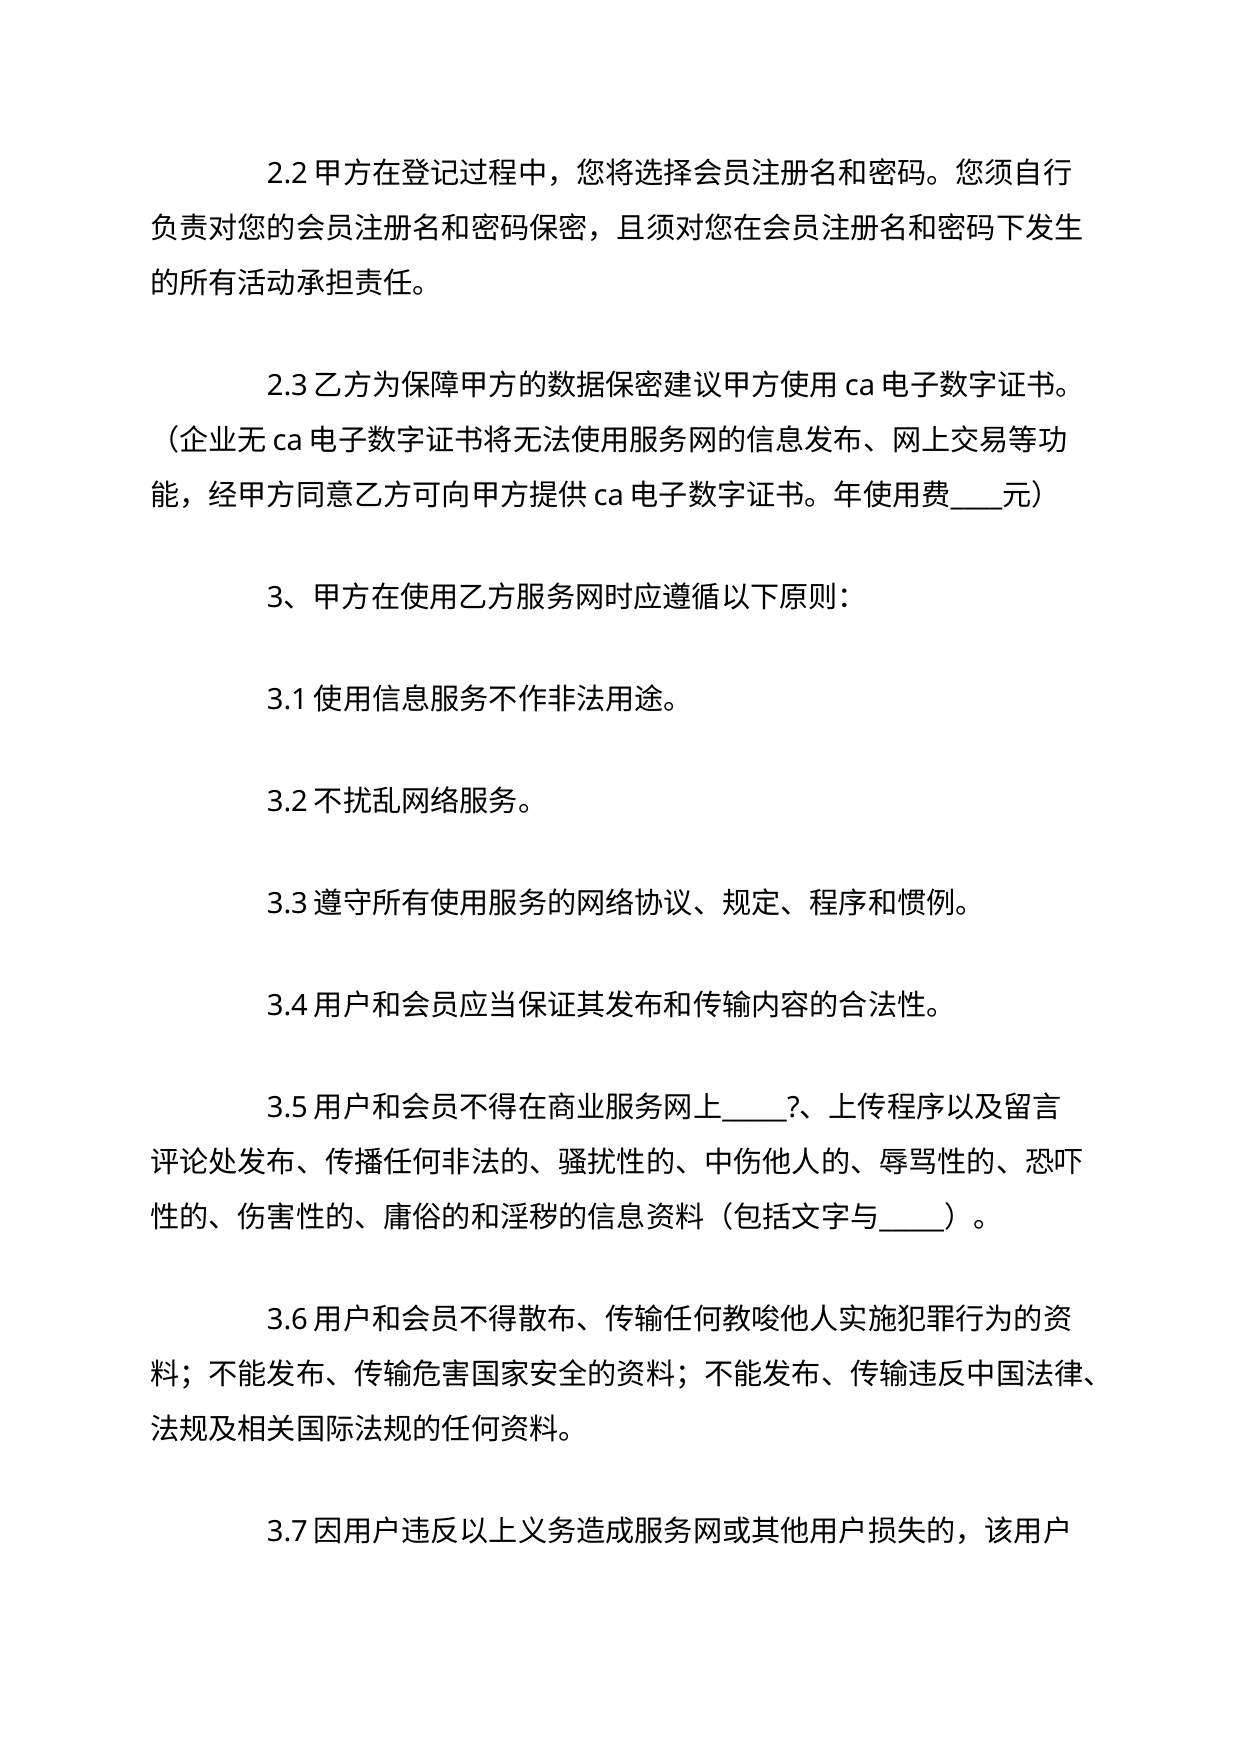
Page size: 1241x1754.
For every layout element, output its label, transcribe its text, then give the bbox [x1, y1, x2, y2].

text 3.2不扰乱网络服务。 [150, 778, 1090, 820]
text 3.6用户和会员不得散布、传输任何教唆他人实施犯罪行为的资料；不能发布、传输危害国家安全的资料；不能发布、传输违反中国法律、法规及相关国际法规的任何资料。 [150, 1295, 1090, 1448]
text 3.4用户和会员应当保证其发布和传输内容的合法性。 [150, 982, 1090, 1024]
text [150, 1507, 1090, 1549]
text 3.5用户和会员不得在商业服务网上_____?、上传程序以及留言评论处发布、传播任何非法的、骚扰性的、中伤他人的、辱骂性的、恐吓性的、伤害性的、庸俗的和淫秽的信息资料（包括文字与_____）。 [150, 1083, 1090, 1236]
text 3.1使用信息服务不作非法用途。 [150, 676, 1090, 718]
text 2.2甲方在登记过程中，您将选择会员注册名和密码。您须自行负责对您的会员注册名和密码保密，且须对您在会员注册名和密码下发生的所有活动承担责任。 [150, 150, 1090, 302]
text 2.3乙方为保障甲方的数据保密建议甲方使用ca电子数字证书。（企业无ca电子数字证书将无法使用服务网的信息发布、网上交易等功能，经甲方同意乙方可向甲方提供ca电子数字证书。年使用费____元） [150, 362, 1090, 514]
text 3.3遵守所有使用服务的网络协议、规定、程序和惯例。 [150, 879, 1090, 922]
text 3、甲方在使用乙方服务网时应遵循以下原则： [150, 574, 1090, 616]
